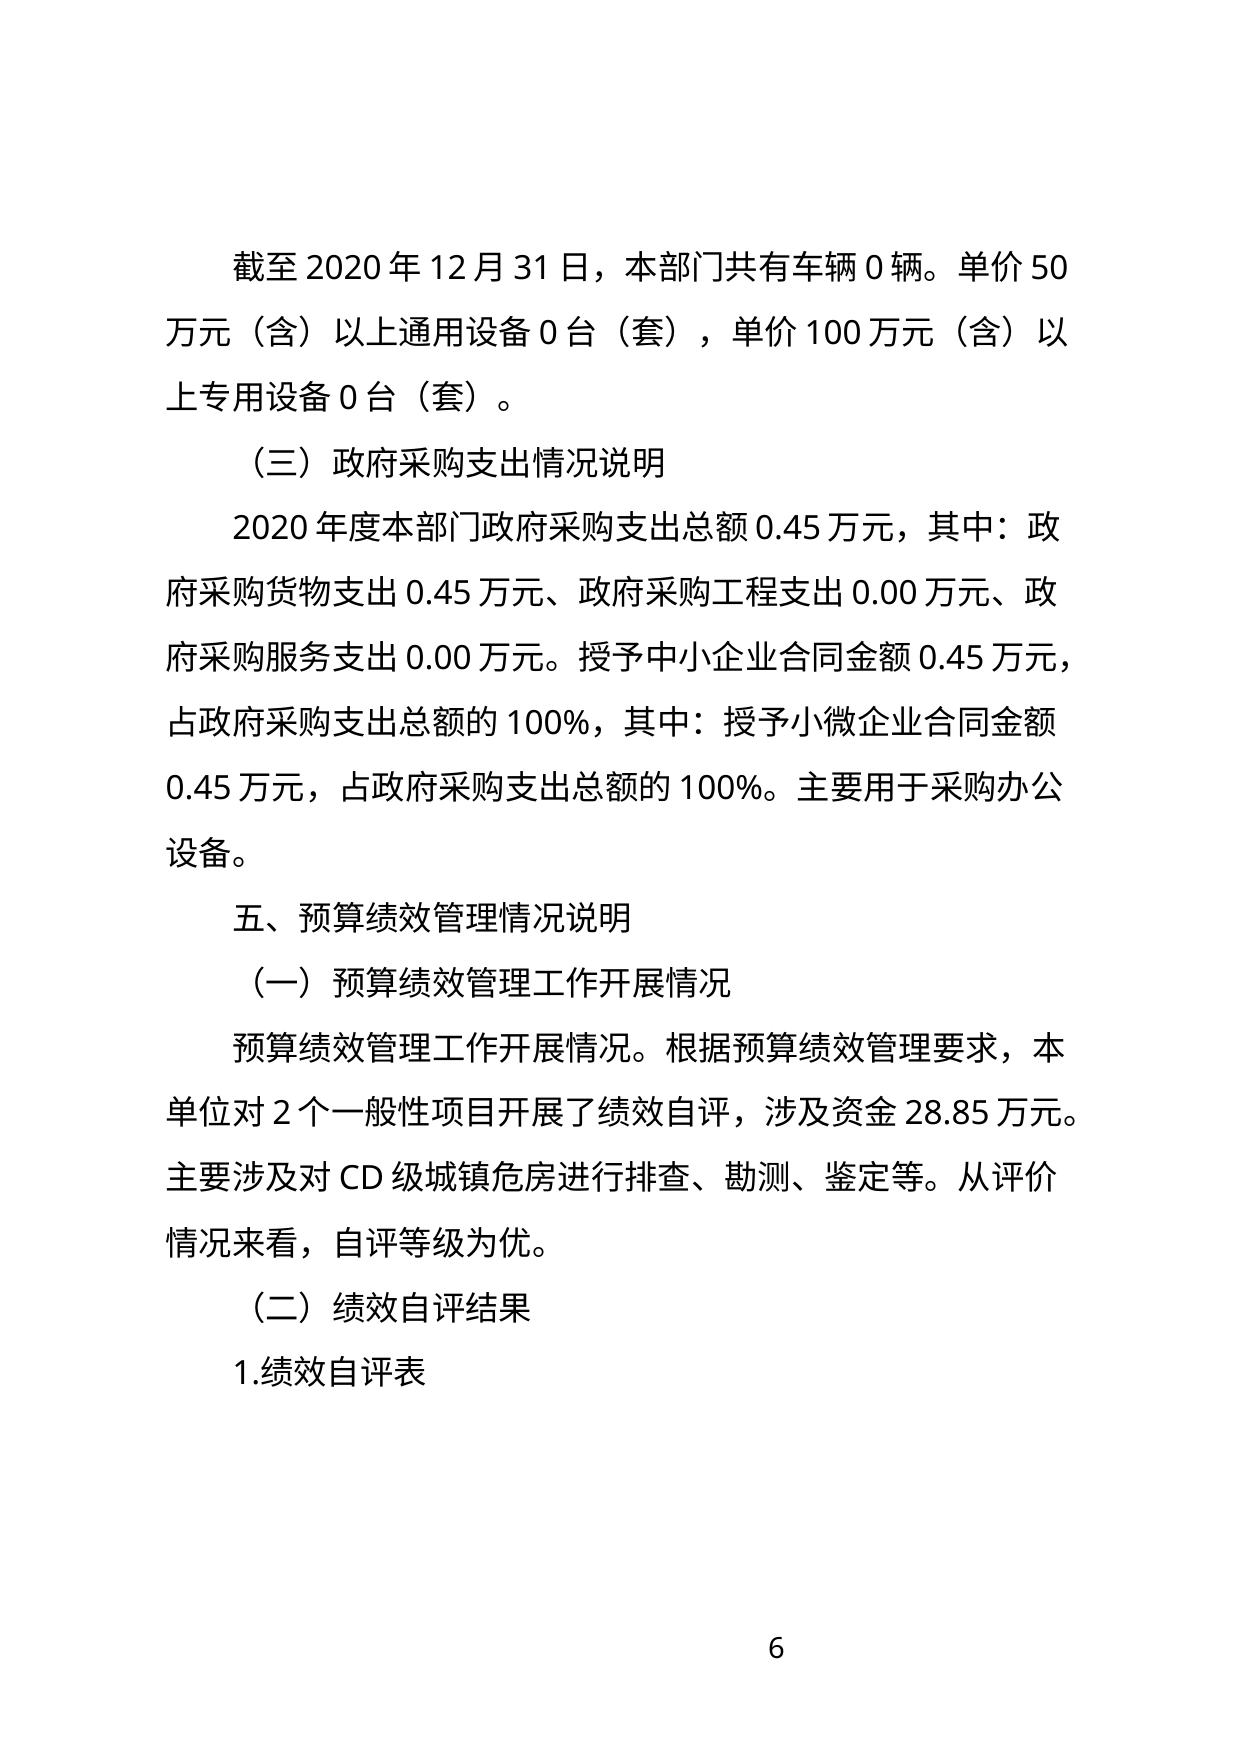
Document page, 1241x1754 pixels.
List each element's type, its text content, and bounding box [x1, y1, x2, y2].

text 截至2020年12月31日，本部门共有车辆0辆。单价50万元（含）以上通用设备0台（套），单价100万元（含）以上专用设备0台（套）。 [165, 233, 1087, 428]
text 2020年度本部门政府采购支出总额0.45万元，其中：政府采购货物支出0.45万元、政府采购工程支出0.00万元、政府采购服务支出0.00万元。授予中小企业合同金额0.45万元，占政府采购支出总额的100%，其中：授予小微企业合同金额 0.45万元，占政府采购支出总额的100%。主要用于采购办公设备。 [165, 493, 1087, 883]
text 1.绩效自评表 [165, 1338, 1087, 1403]
text （二）绩效自评结果 [165, 1273, 1087, 1338]
text 预算绩效管理工作开展情况。根据预算绩效管理要求，本单位对2个一般性项目开展了绩效自评，涉及资金28.85万元。主要涉及对CD级城镇危房进行排查、勘测、鉴定等。从评价情况来看，自评等级为优。 [165, 1013, 1087, 1273]
text （三）政府采购支出情况说明 [165, 428, 1087, 493]
text （一）预算绩效管理工作开展情况 [165, 948, 1087, 1013]
text 五、预算绩效管理情况说明 [165, 883, 1087, 948]
